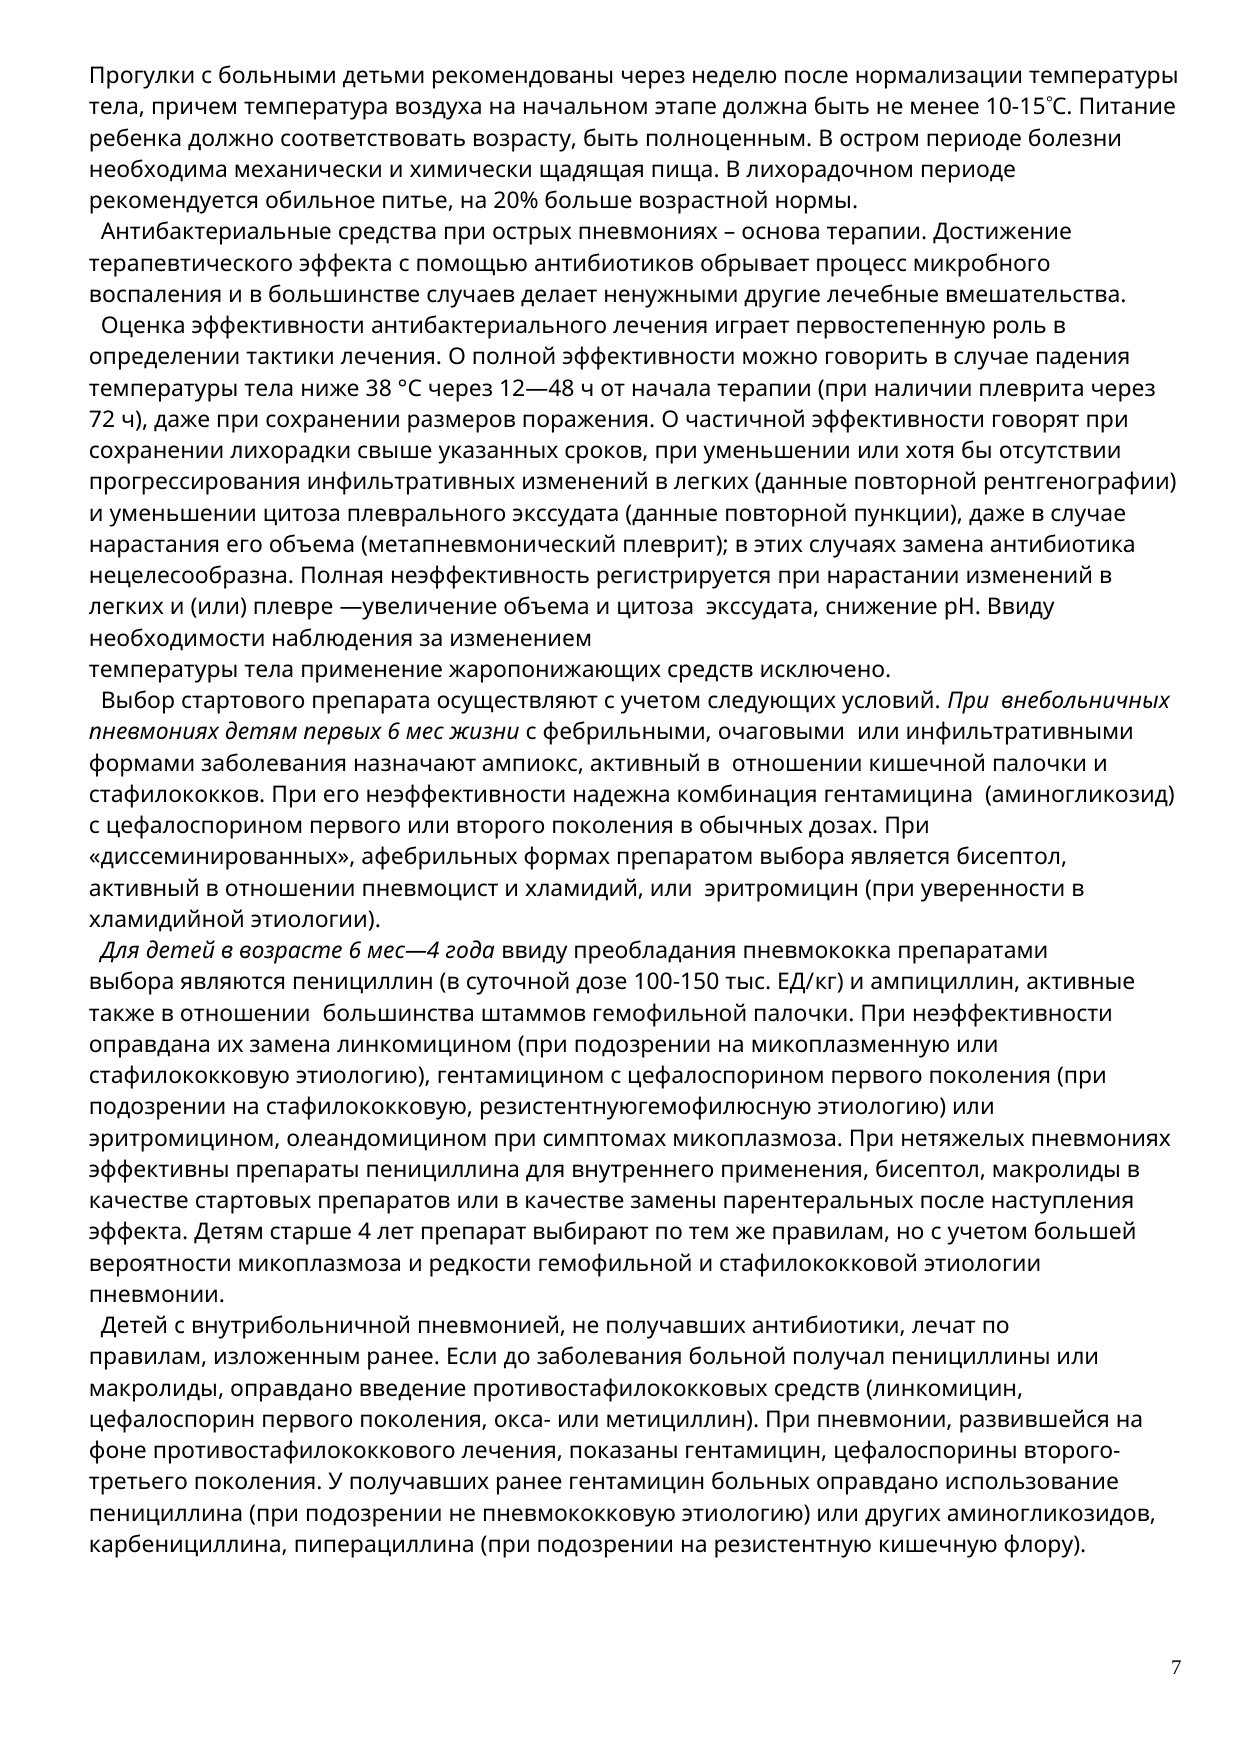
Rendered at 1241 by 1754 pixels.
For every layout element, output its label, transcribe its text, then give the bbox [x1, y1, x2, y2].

text Антибактериальные средства при острых пневмониях – основа терапии. Достижение [89, 215, 1181, 247]
text выбора являются пенициллин (в суточной дозе 100-150 тыс. ЕД/кг) и ампициллин, активные также в отношении большинства штаммов гемофильной палочки. При неэффективности оправдана их замена линкомицином (при подозрении на микоплазменную или стафилококковую этиологию), гентамицином с цефалоспорином первого поколения (при подозрении на стафилококковую, резистентнуюгемофилюсную этиологию) или эритромицином, олеандомицином при симптомах микоплазмоза. При нетяжелых пневмониях эффективны препараты пенициллина для внутреннего применения, бисептол, макролиды в качестве стартовых препаратов или в качестве замены парентеральных после наступления эффекта. Детям старше 4 лет препарат выбирают по тем же правилам, но с учетом большей вероятности микоплазмоза и редкости гемофильной и стафилококковой этиологии пневмонии. [89, 965, 1181, 1309]
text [89, 1340, 1181, 1559]
text Детей с внутрибольничной пневмонией, не получавших антибиотики, лечат по [89, 1309, 1181, 1340]
text терапевтического эффекта с помощью антибиотиков обрывает процесс микробного воспаления и в большинстве случаев делает ненужными другие лечебные вмешательства. [89, 247, 1181, 309]
text Оценка эффективности антибактериального лечения играет первостепенную роль в определении тактики лечения. О полной эффективности можно говорить в случае падения температуры тела ниже 38 °С через 12—48 ч от начала терапии (при наличии плеврита через 72 ч), даже при сохранении размеров поражения. О частичной эффективности говорят при сохранении лихорадки свыше указанных сроков, при уменьшении или хотя бы отсутствии прогрессирования инфильтративных изменений в легких (данные повторной рентгенографии) и уменьшении цитоза плеврального экссудата (данные повторной пункции), даже в случае нарастания его объема (метапневмонический плеврит); в этих случаях замена антибиотика нецелесообразна. Полная неэффективность регистрируется при нарастании изменений в легких и (или) плевре —увеличение объема и цитоза экссудата, снижение рН. Ввиду необходимости наблюдения за изменением [89, 309, 1181, 653]
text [89, 59, 1181, 215]
text температуры тела применение жаропонижающих средств исключено. [89, 653, 1181, 684]
text Выбор стартового препарата осуществляют с учетом следующих условий. При внебольничных пневмониях детям первых 6 мес жизни с фебрильными, очаговыми или инфильтративными формами заболевания назначают ампиокс, активный в отношении кишечной палочки и стафилококков. При его неэффективности надежна комбинация гентамицина (аминогликозид) с цефалоспорином первого или второго поколения в обычных дозах. При «диссеминированных», афебрильных формах препаратом выбора является бисептол, активный в отношении пневмоцист и хламидий, или эритромицин (при уверенности в хламидийной этиологии). [89, 684, 1181, 934]
text Для детей в возрасте 6 мес—4 года ввиду преобладания пневмококка препаратами [89, 934, 1181, 965]
